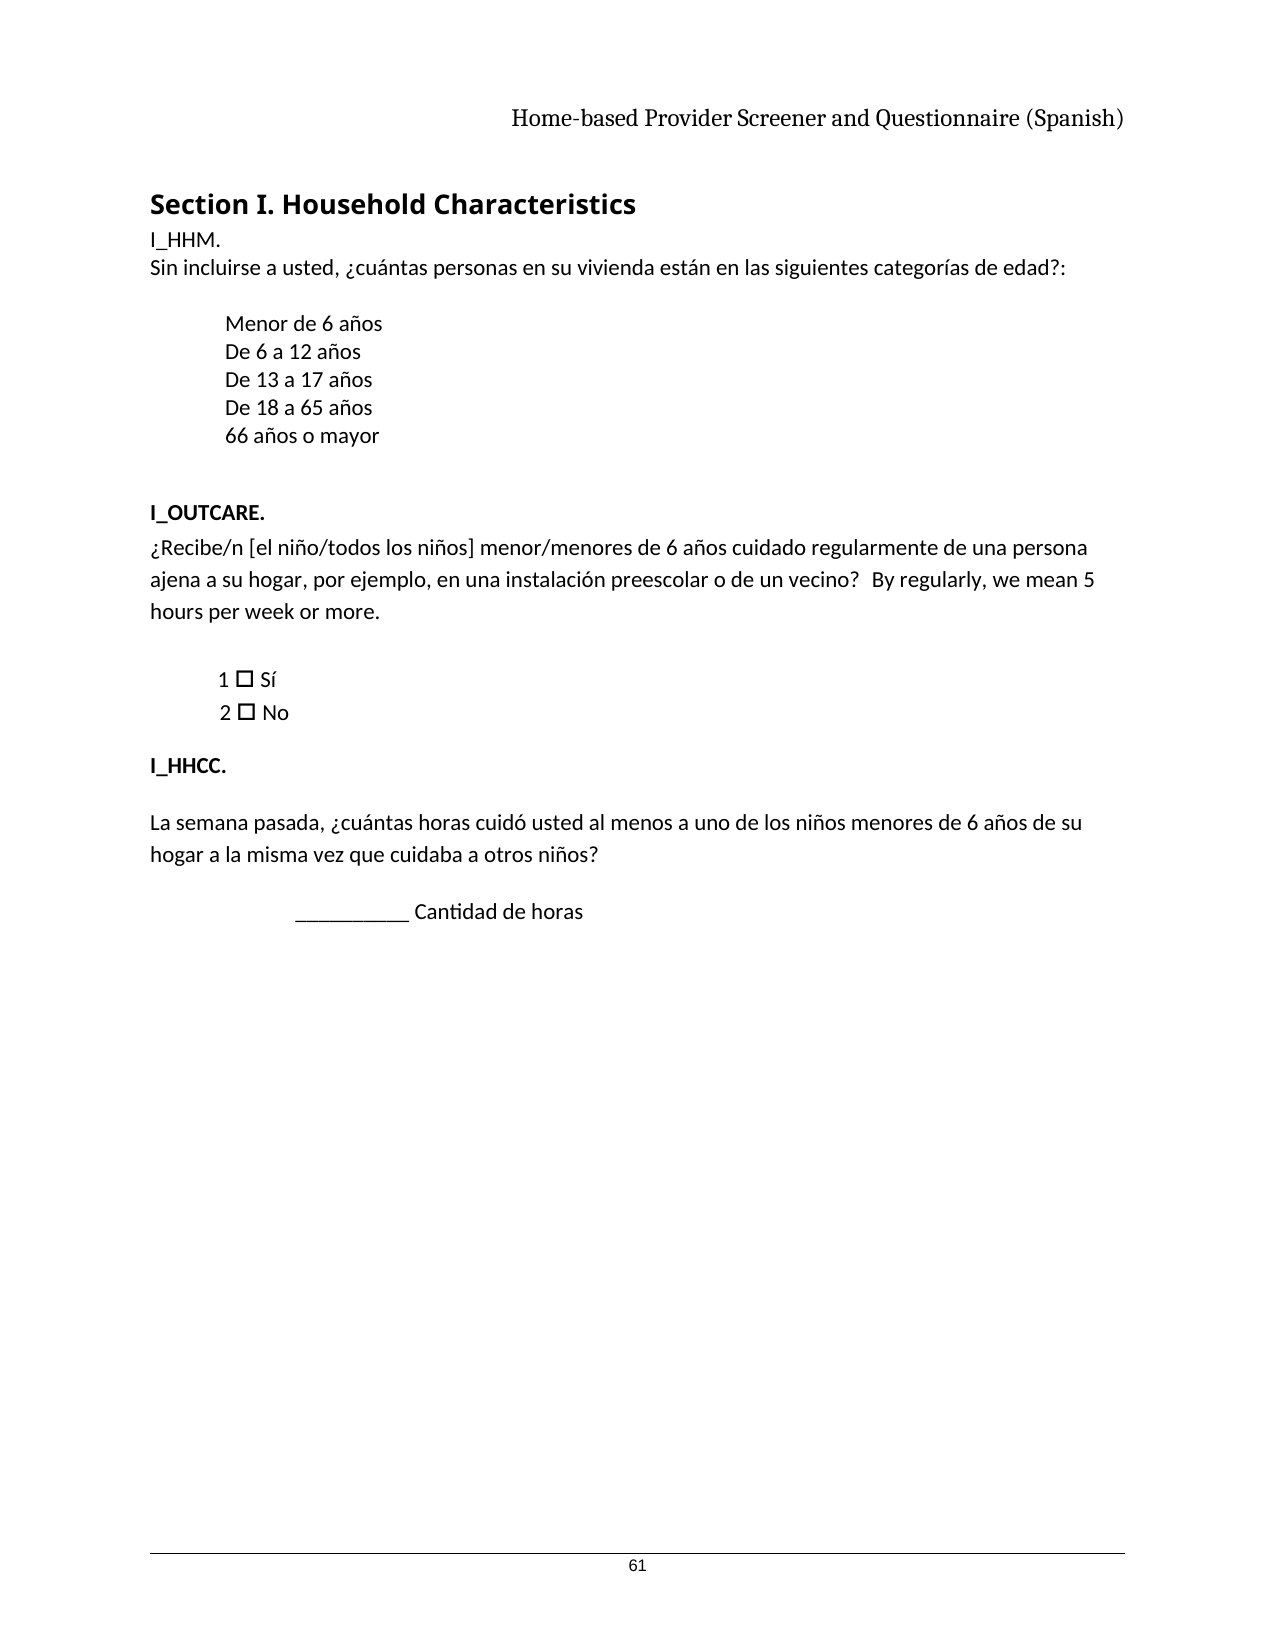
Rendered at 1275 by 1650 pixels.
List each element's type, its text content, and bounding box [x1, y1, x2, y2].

text De 13 a 17 años [150, 365, 1125, 393]
text __________ Cantidad de horas [216, 897, 1125, 925]
text Sin incluirse a usted, ¿cuántas personas en su vivienda están en las siguientes categorías de edad?: [150, 253, 1125, 281]
text De 18 a 65 años [150, 393, 1125, 421]
text I_HHM. [150, 225, 1125, 253]
text 66 años o mayor [150, 421, 1125, 449]
text La semana pasada, ¿cuántas horas cuidó usted al menos a uno de los niños menores de 6 años de su hogar a la misma vez que cuidaba a otros niños? [150, 808, 1125, 868]
text I_OUTCARE. [150, 498, 1125, 526]
text 2 No [219, 698, 1125, 726]
text ¿Recibe/n [el niño/todos los niños] menor/menores de 6 años cuidado regularmente de una persona ajena a su hogar, por ejemplo, en una instalación preescolar o de un vecino? By regularly, we mean 5 hours per week or more. [150, 533, 1125, 625]
text Menor de 6 años [150, 309, 1125, 337]
text 1 Sí [217, 666, 1125, 693]
text De 6 a 12 años [150, 337, 1125, 365]
text I_HHCC. [150, 751, 1125, 779]
text Section I. Household Characteristics [150, 186, 1125, 222]
